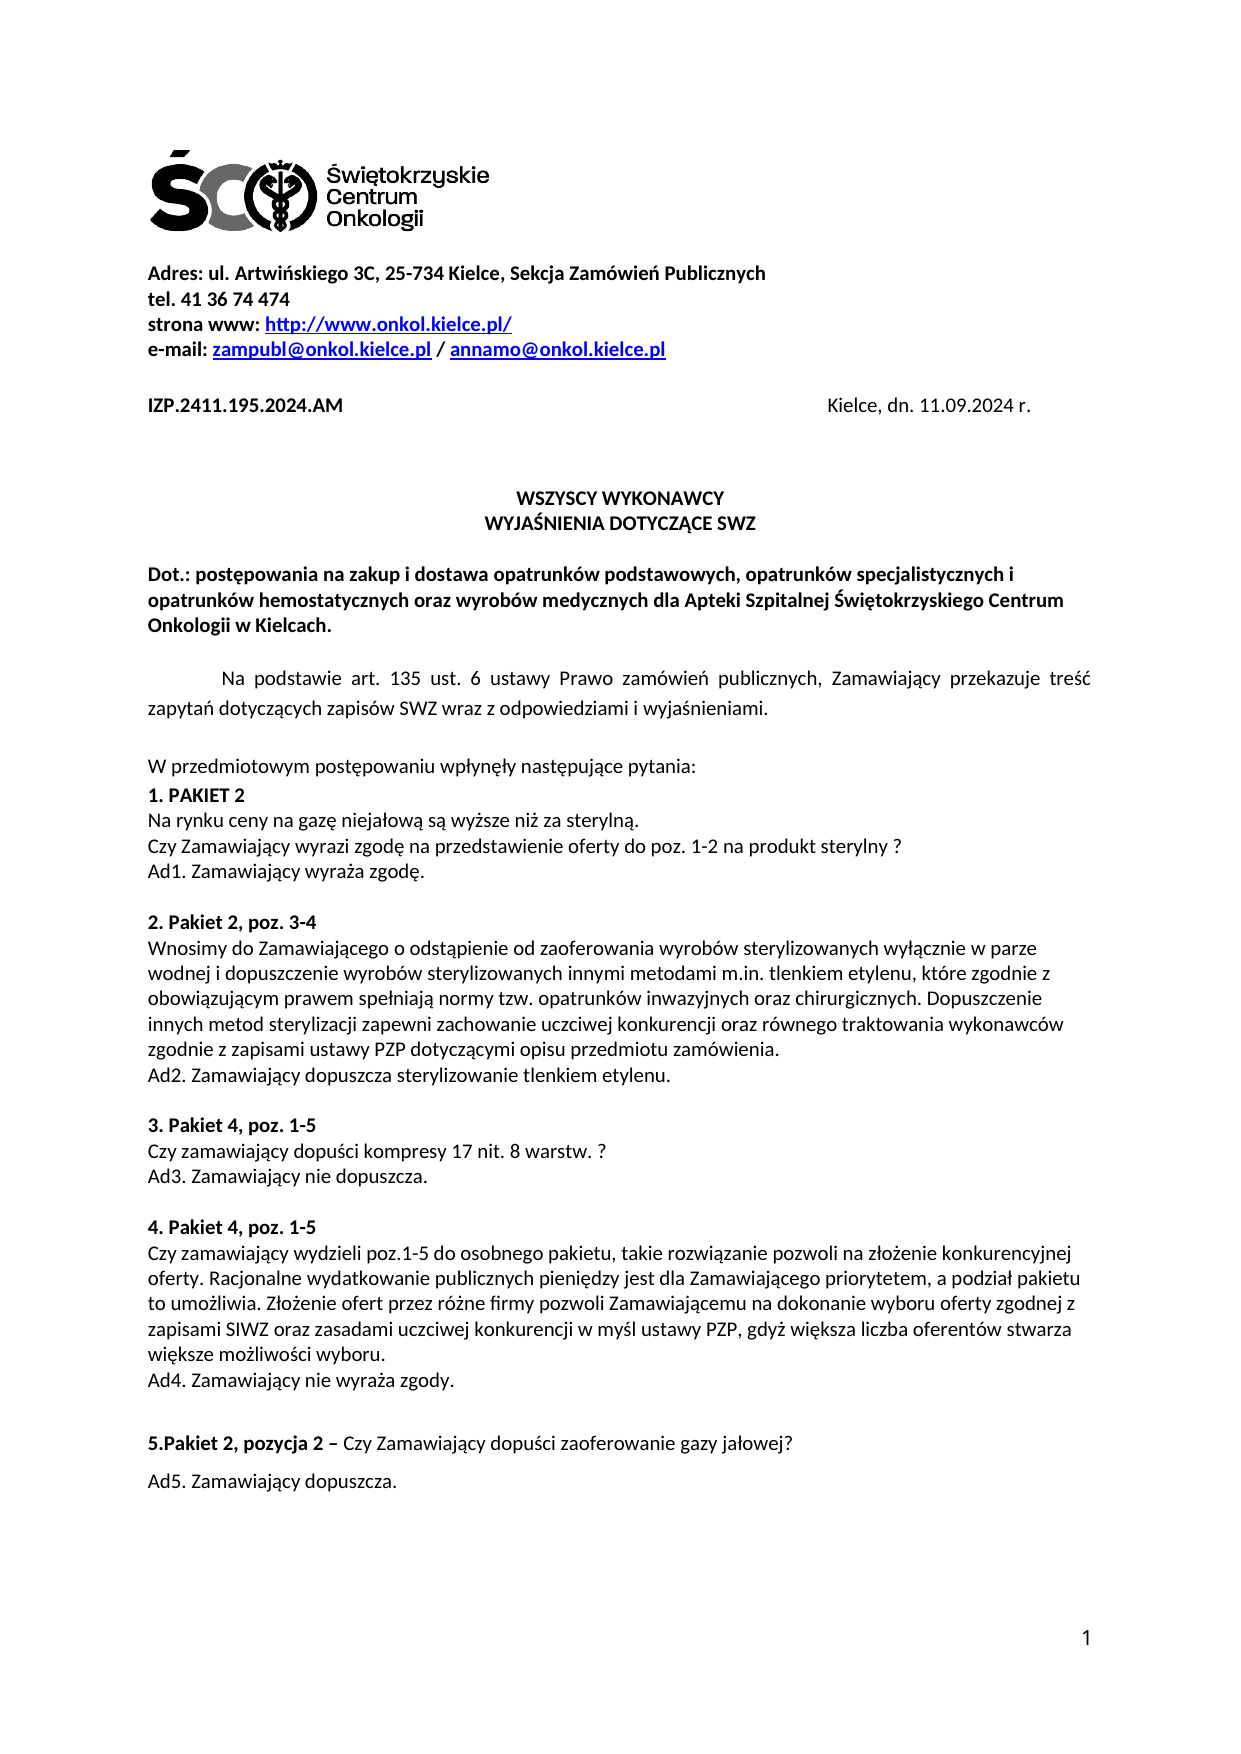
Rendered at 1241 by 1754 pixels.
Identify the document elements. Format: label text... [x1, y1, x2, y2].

text WYJAŚNIENIA DOTYCZĄCE SWZ [148, 511, 1093, 536]
picture [147, 147, 492, 235]
text e-mail: zampubl@onkol.kielce.pl / annamo@onkol.kielce.pl [148, 337, 1093, 362]
text Ad1. Zamawiający wyraża zgodę. [148, 858, 1093, 884]
text Na podstawie art. 135 ust. 6 ustawy Prawo zamówień publicznych, Zamawiający przekazuje treść zapytań dotyczących zapisów SWZ wraz z odpowiedziami i wyjaśnieniami. [148, 666, 1093, 720]
text Ad5. Zamawiający dopuszcza. [148, 1468, 1093, 1494]
text W przedmiotowym postępowaniu wpłynęły następujące pytania: [148, 753, 1093, 778]
text 3. Pakiet 4, poz. 1-5 Czy zamawiający dopuści kompresy 17 nit. 8 warstw. ? Ad3. Zamawiający nie dopuszcza. 4. Pakiet 4, poz. 1-5 Czy zamawiający wydzieli poz.1-5 do osobnego pakietu, takie rozwiązanie pozwoli na złożenie konkurencyjnej oferty. Racjonalne wydatkowanie publicznych pieniędzy jest dla Zamawiającego priorytetem, a podział pakietu to umożliwia. Złożenie ofert przez różne firmy pozwoli Zamawiającemu na dokonanie wyboru oferty zgodnej z zapisami SIWZ oraz zasadami uczciwej konkurencji w myśl ustawy PZP, gdyż większa liczba oferentów stwarza większe możliwości wyboru. [148, 1087, 1093, 1367]
text 5.Pakiet 2, pozycja 2 – Czy Zamawiający dopuści zaoferowanie gazy jałowej? [148, 1430, 1093, 1456]
text Ad4. Zamawiający nie wyraża zgody. [148, 1367, 1093, 1392]
text Dot.: postępowania na zakup i dostawa opatrunków podstawowych, opatrunków specjalistycznych i opatrunków hemostatycznych oraz wyrobów medycznych dla Apteki Szpitalnej Świętokrzyskiego Centrum Onkologii w Kielcach. [148, 561, 1093, 638]
text tel. 41 36 74 474 [148, 286, 1093, 311]
text strona www: http://www.onkol.kielce.pl/ [148, 311, 1093, 337]
text Adres: ul. Artwińskiego 3C, 25-734 Kielce, Sekcja Zamówień Publicznych [148, 260, 1093, 286]
text WSZYSCY WYKONAWCY [148, 485, 1093, 511]
text 2. Pakiet 2, poz. 3-4 Wnosimy do Zamawiającego o odstąpienie od zaoferowania wyrobów sterylizowanych wyłącznie w parze wodnej i dopuszczenie wyrobów sterylizowanych innymi metodami m.in. tlenkiem etylenu, które zgodnie z obowiązującym prawem spełniają normy tzw. opatrunków inwazyjnych oraz chirurgicznych. Dopuszczenie innych metod sterylizacji zapewni zachowanie uczciwej konkurencji oraz równego traktowania wykonawców zgodnie z zapisami ustawy PZP dotyczącymi opisu przedmiotu zamówienia. Ad2. Zamawiający dopuszcza sterylizowanie tlenkiem etylenu. [148, 909, 1093, 1087]
text IZP.2411.195.2024.AM Kielce, dn. 11.09.2024 r. [148, 392, 1093, 418]
text 1. PAKIET 2 Na rynku ceny na gazę niejałową są wyższe niż za sterylną. Czy Zamawiający wyrazi zgodę na przedstawienie oferty do poz. 1-2 na produkt sterylny ? [148, 782, 1093, 858]
